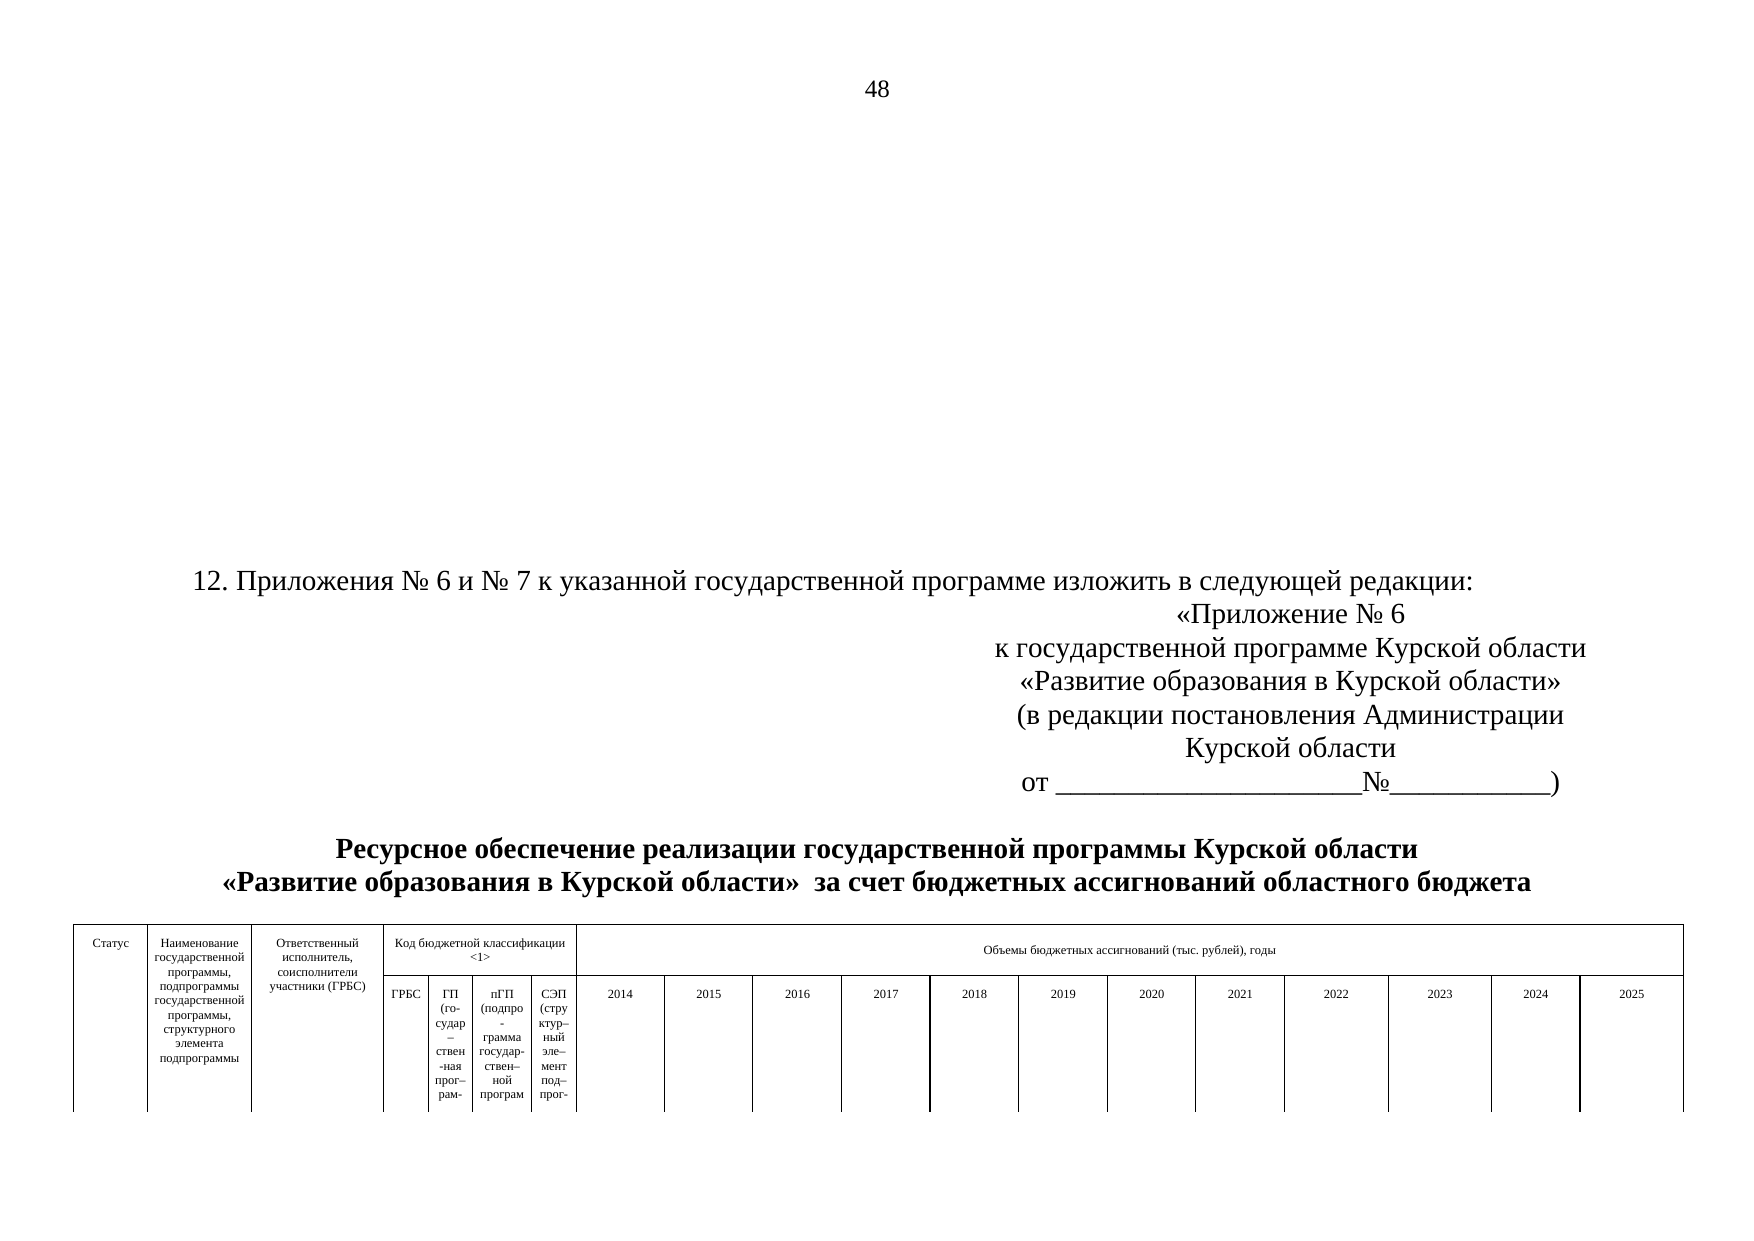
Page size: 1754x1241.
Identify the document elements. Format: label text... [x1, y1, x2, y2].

table_cell 2019 [1019, 976, 1107, 1112]
text от _____________________№___________) [945, 764, 1636, 797]
table_header Статус [74, 925, 147, 1112]
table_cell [473, 976, 531, 1112]
table_cell 2023 [1389, 976, 1491, 1112]
text к государственной программе Курской области «Развитие образования в Курской области» [945, 630, 1636, 697]
text «Приложение № 6 [945, 596, 1636, 630]
text (в редакции постановления Администрации [945, 697, 1636, 730]
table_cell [429, 976, 472, 1112]
table_cell 2020 [1108, 976, 1195, 1112]
text Курской области [945, 730, 1636, 764]
table_cell 2015 [665, 976, 752, 1112]
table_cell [532, 976, 576, 1112]
text «Развитие образования в Курской области» за счет бюджетных ассигнований областного бюджета [118, 864, 1636, 898]
table_header Объемы бюджетных ассигнований (тыс. рублей), годы [577, 925, 1683, 975]
table_header Код бюджетной классификации <1> [384, 925, 576, 975]
table_cell 2016 [753, 976, 841, 1112]
table_cell 2024 [1492, 976, 1579, 1112]
text Ресурсное обеспечение реализации государственной программы Курской области [118, 831, 1636, 864]
table_header Наименование государственной программы, подпрограммы государственной программы, структурного элемента подпрограммы [148, 925, 251, 1112]
table_cell 2014 [577, 976, 664, 1112]
table_cell 2022 [1285, 976, 1388, 1112]
table_cell 2018 [931, 976, 1018, 1112]
text 12. Приложения № 6 и № 7 к указанной государственной программе изложить в следующей редакции: [118, 563, 1636, 596]
table_cell 2021 [1196, 976, 1284, 1112]
table_cell 2025 [1581, 976, 1683, 1112]
table_cell ГРБС [384, 976, 428, 1112]
table_cell 2017 [842, 976, 929, 1112]
table_header Ответственный исполнитель, соисполнители участники (ГРБС) [252, 925, 383, 1112]
